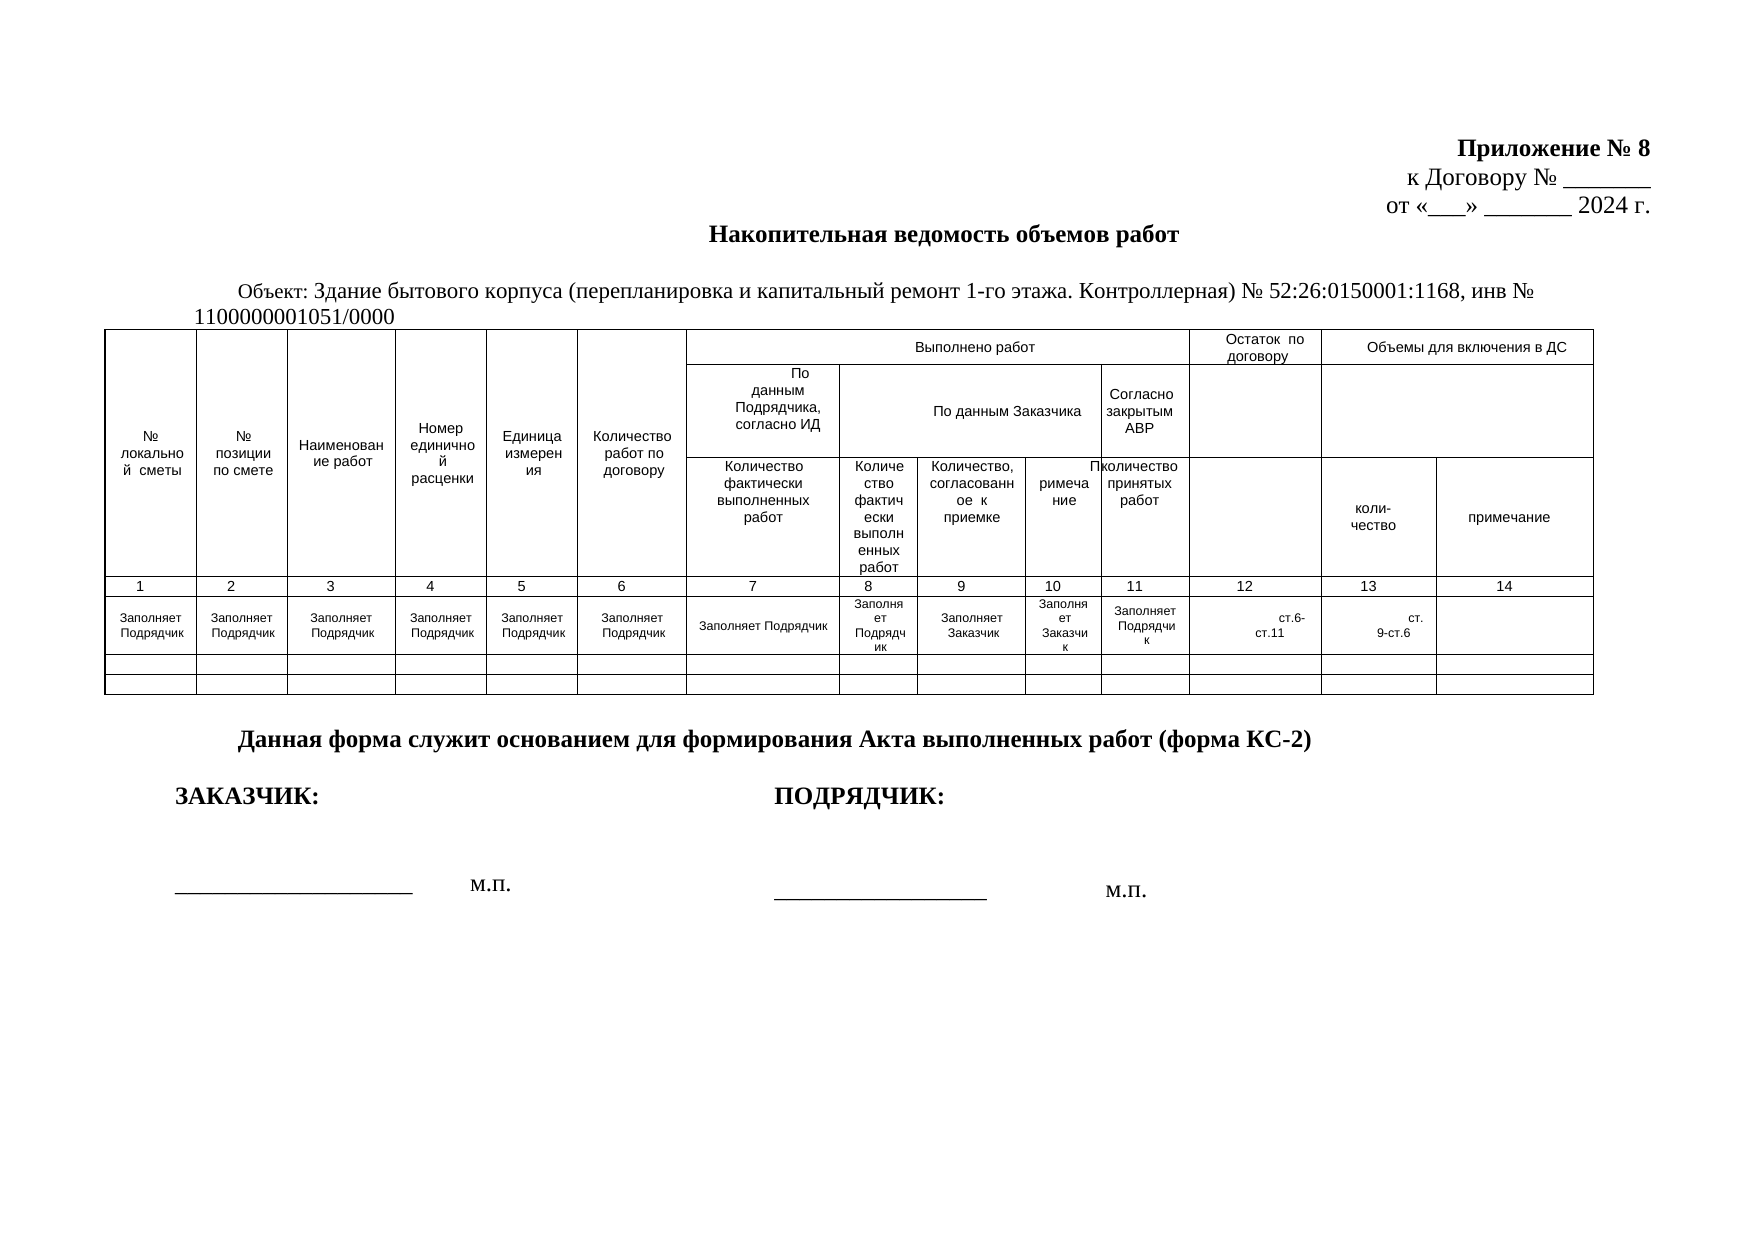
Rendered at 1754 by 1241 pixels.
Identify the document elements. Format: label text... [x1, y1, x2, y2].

table_cell Заполняет Подрядчик [1102, 597, 1189, 654]
table_header № позиции по смете [197, 330, 287, 576]
text Объект: Здание бытового корпуса (перепланировка и капитальный ремонт 1-го этажа. Контроллерная) № 52:26:0150001:1168, инв № 1100000001051/0000 [193, 277, 1651, 329]
table_cell Количество фактически выполненных работ [840, 458, 917, 576]
table_cell Заполняет Заказчик [918, 597, 1025, 654]
table_cell [840, 675, 917, 694]
table_cell 1 [106, 577, 196, 596]
text Накопительная ведомость объемов работ [193, 219, 1651, 248]
table_header Выполнено работ [687, 330, 1189, 364]
table_cell [578, 655, 686, 674]
table_cell [1190, 675, 1321, 694]
table_cell Заполняет Заказчик [1026, 597, 1101, 654]
table_header Единица измерения [487, 330, 577, 576]
table_cell Заполняет Подрядчик [840, 597, 917, 654]
table_cell [1322, 675, 1436, 694]
table_cell 7 [687, 577, 839, 596]
table_cell [106, 655, 196, 674]
table_cell [487, 655, 577, 674]
table_cell Заполняет Подрядчик [487, 597, 577, 654]
table_cell [840, 655, 917, 674]
table_cell [106, 675, 196, 694]
table_cell [1190, 655, 1321, 674]
table_cell 14 [1437, 577, 1593, 596]
table_cell [197, 675, 287, 694]
table_cell коли- чество [1322, 458, 1436, 576]
table_cell По данным Подрядчика, согласно ИД [687, 365, 839, 457]
table_cell [918, 655, 1025, 674]
table_cell примечание [1437, 458, 1593, 576]
table_cell [1190, 458, 1321, 576]
table_cell Согласно закрытым АВР [1102, 365, 1189, 457]
table_cell [1322, 655, 1436, 674]
table_cell [1102, 655, 1189, 674]
table_header ЗАКАЗЧИК: ___________________ м.п. [164, 781, 689, 903]
table_header Объемы для включения в ДС [1322, 330, 1593, 364]
table_cell [288, 655, 395, 674]
table_header Остаток по договору [1190, 330, 1321, 364]
table_cell [1190, 365, 1321, 457]
table_cell Заполняет Подрядчик [197, 597, 287, 654]
table_cell 5 [487, 577, 577, 596]
table_cell [1322, 365, 1593, 457]
table_cell [396, 655, 486, 674]
table_cell количество принятых работ [1102, 458, 1189, 576]
table_cell Количество, согласованное к приемке [918, 458, 1025, 576]
table_cell 8 [840, 577, 917, 596]
table_cell ст.6-ст.11 [1190, 597, 1321, 654]
table_cell [1437, 675, 1593, 694]
table_header Количество работ по договору [578, 330, 686, 576]
table_cell 3 [288, 577, 395, 596]
table_cell 9 [918, 577, 1025, 596]
table_cell [1437, 655, 1593, 674]
table_cell Заполняет Подрядчик [396, 597, 486, 654]
table_header Номер единичной расценки [396, 330, 486, 576]
table_cell 12 [1190, 577, 1321, 596]
table_cell [687, 675, 839, 694]
table_cell Примечание [1026, 458, 1101, 576]
table_cell Заполняет Подрядчик [288, 597, 395, 654]
text Данная форма служит основанием для формирования Акта выполненных работ (форма КС-2) [193, 724, 1651, 753]
table_cell По данным Заказчика [840, 365, 1101, 457]
table_cell 10 [1026, 577, 1101, 596]
table_cell [197, 655, 287, 674]
table_cell [288, 675, 395, 694]
text к Договору № _______ [193, 162, 1651, 190]
table_cell Заполняет Подрядчик [106, 597, 196, 654]
table_cell [1437, 597, 1593, 654]
table_cell Заполняет Подрядчик [578, 597, 686, 654]
table_cell [918, 675, 1025, 694]
table_cell 6 [578, 577, 686, 596]
table_cell 13 [1322, 577, 1436, 596]
table_cell [1026, 675, 1101, 694]
table_cell 2 [197, 577, 287, 596]
table_cell [396, 675, 486, 694]
table_cell [687, 655, 839, 674]
text Приложение № 8 [193, 133, 1651, 162]
text от «___» _______ 2024 г. [193, 190, 1651, 219]
table_cell [1026, 655, 1101, 674]
table_cell Заполняет Подрядчик [687, 597, 839, 654]
table_cell Количество фактически выполненных работ [687, 458, 839, 576]
table_cell ст.9-ст.6 [1322, 597, 1436, 654]
table_cell [1102, 675, 1189, 694]
table_header ПОДРЯДЧИК: _________________ м.п. [689, 781, 1212, 903]
table_cell 11 [1102, 577, 1189, 596]
table_cell [487, 675, 577, 694]
table_header Наименование работ [288, 330, 395, 576]
table_header № локальной сметы [106, 330, 196, 576]
table_cell [578, 675, 686, 694]
table_cell 4 [396, 577, 486, 596]
